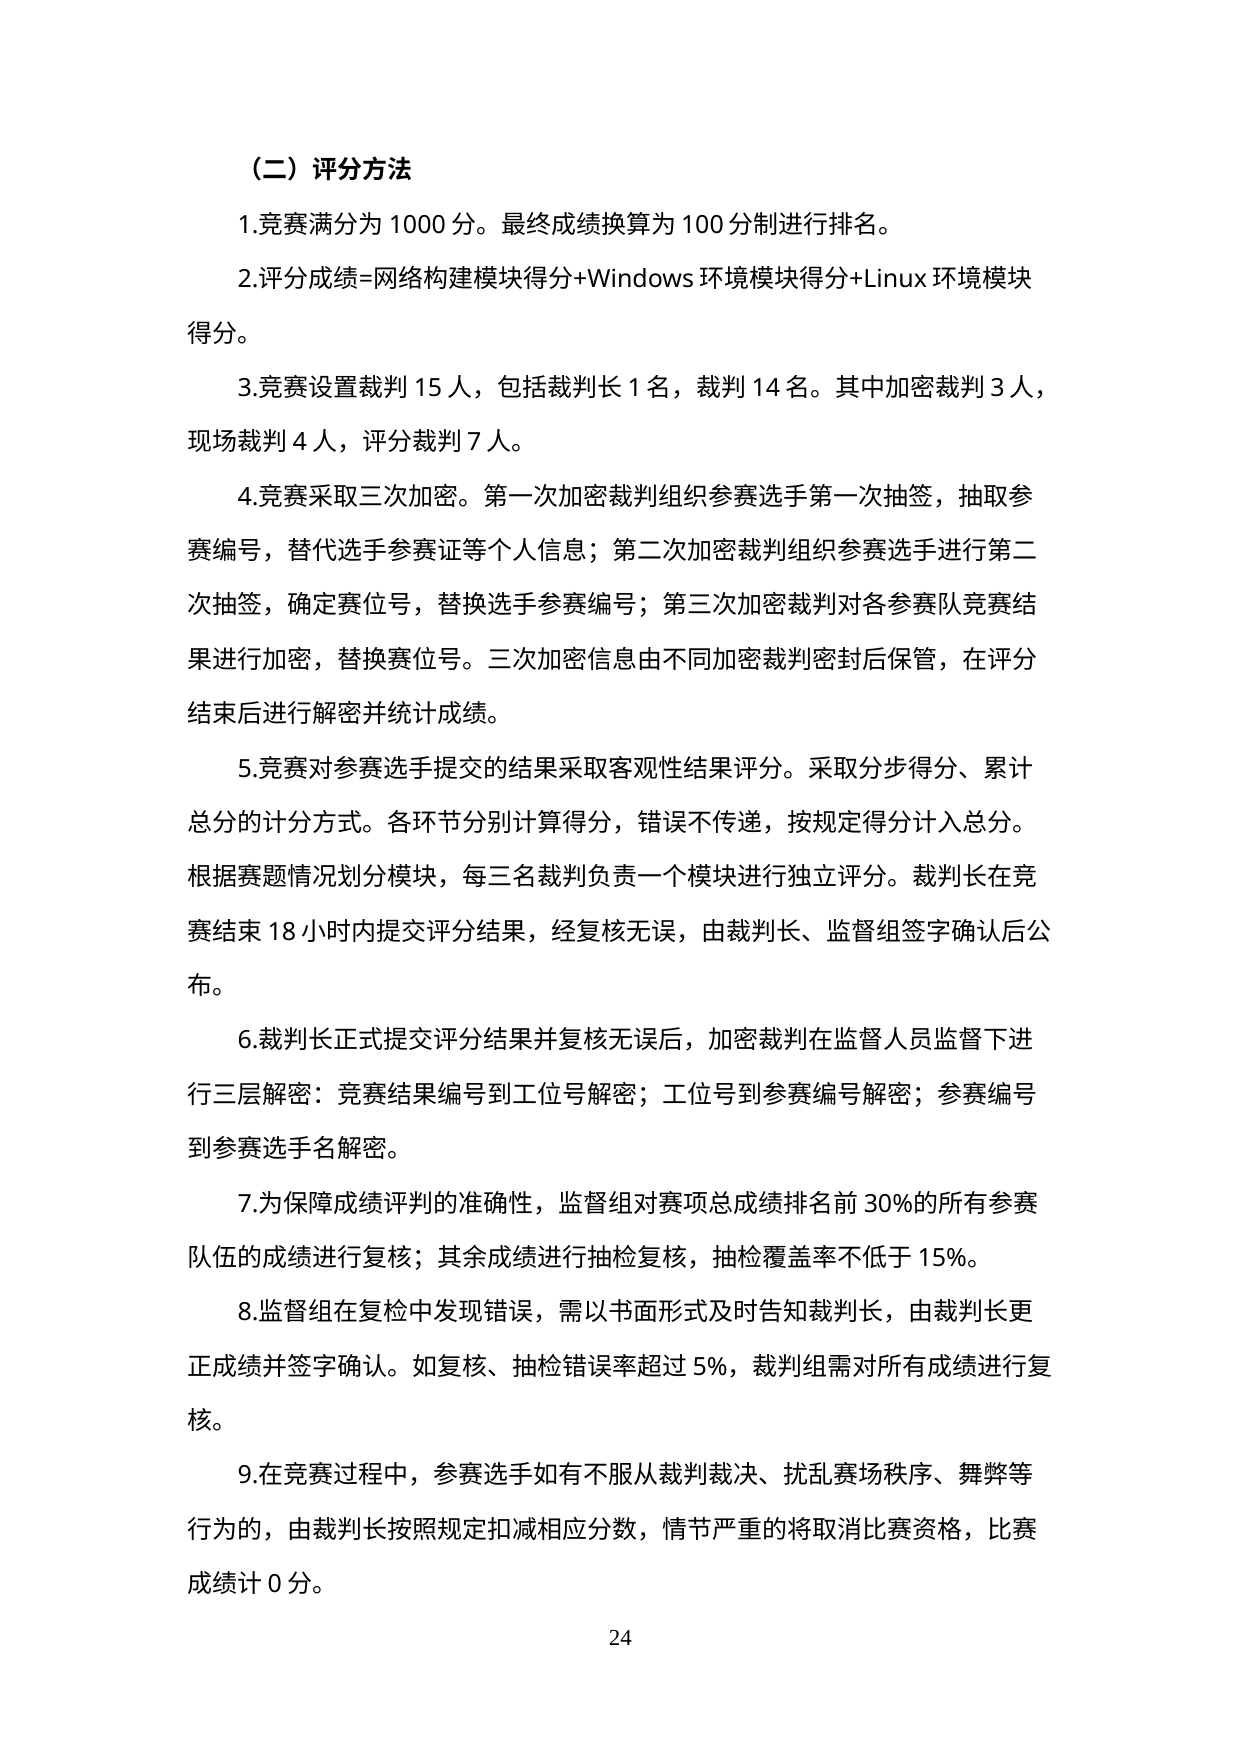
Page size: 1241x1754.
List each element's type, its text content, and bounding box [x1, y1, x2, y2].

text 2.评分成绩=网络构建模块得分+Windows环境模块得分+Linux环境模块得分。 [187, 259, 1053, 349]
text 8.监督组在复检中发现错误，需以书面形式及时告知裁判长，由裁判长更正成绩并签字确认。如复核、抽检错误率超过5%，裁判组需对所有成绩进行复核。 [187, 1292, 1053, 1437]
subtitle （二）评分方法 [187, 150, 1053, 186]
text 9.在竞赛过程中，参赛选手如有不服从裁判裁决、扰乱赛场秩序、舞弊等行为的，由裁判长按照规定扣减相应分数，情节严重的将取消比赛资格，比赛成绩计0分。 [187, 1455, 1053, 1600]
text 7.为保障成绩评判的准确性，监督组对赛项总成绩排名前30%的所有参赛队伍的成绩进行复核；其余成绩进行抽检复核，抽检覆盖率不低于15%。 [187, 1183, 1053, 1274]
text 5.竞赛对参赛选手提交的结果采取客观性结果评分。采取分步得分、累计总分的计分方式。各环节分别计算得分，错误不传递，按规定得分计入总分。根据赛题情况划分模块，每三名裁判负责一个模块进行独立评分。裁判长在竞赛结束18小时内提交评分结果，经复核无误，由裁判长、监督组签字确认后公布。 [187, 748, 1053, 1002]
text 1.竞赛满分为1000分。最终成绩换算为100分制进行排名。 [187, 204, 1053, 241]
text 6.裁判长正式提交评分结果并复核无误后，加密裁判在监督人员监督下进行三层解密：竞赛结果编号到工位号解密；工位号到参赛编号解密；参赛编号到参赛选手名解密。 [187, 1020, 1053, 1165]
text 4.竞赛采取三次加密。第一次加密裁判组织参赛选手第一次抽签，抽取参赛编号，替代选手参赛证等个人信息；第二次加密裁判组织参赛选手进行第二次抽签，确定赛位号，替换选手参赛编号；第三次加密裁判对各参赛队竞赛结果进行加密，替换赛位号。三次加密信息由不同加密裁判密封后保管，在评分结束后进行解密并统计成绩。 [187, 476, 1053, 730]
text 3.竞赛设置裁判15人，包括裁判长1名，裁判14名。其中加密裁判3人，现场裁判4人，评分裁判7人。 [187, 367, 1053, 458]
